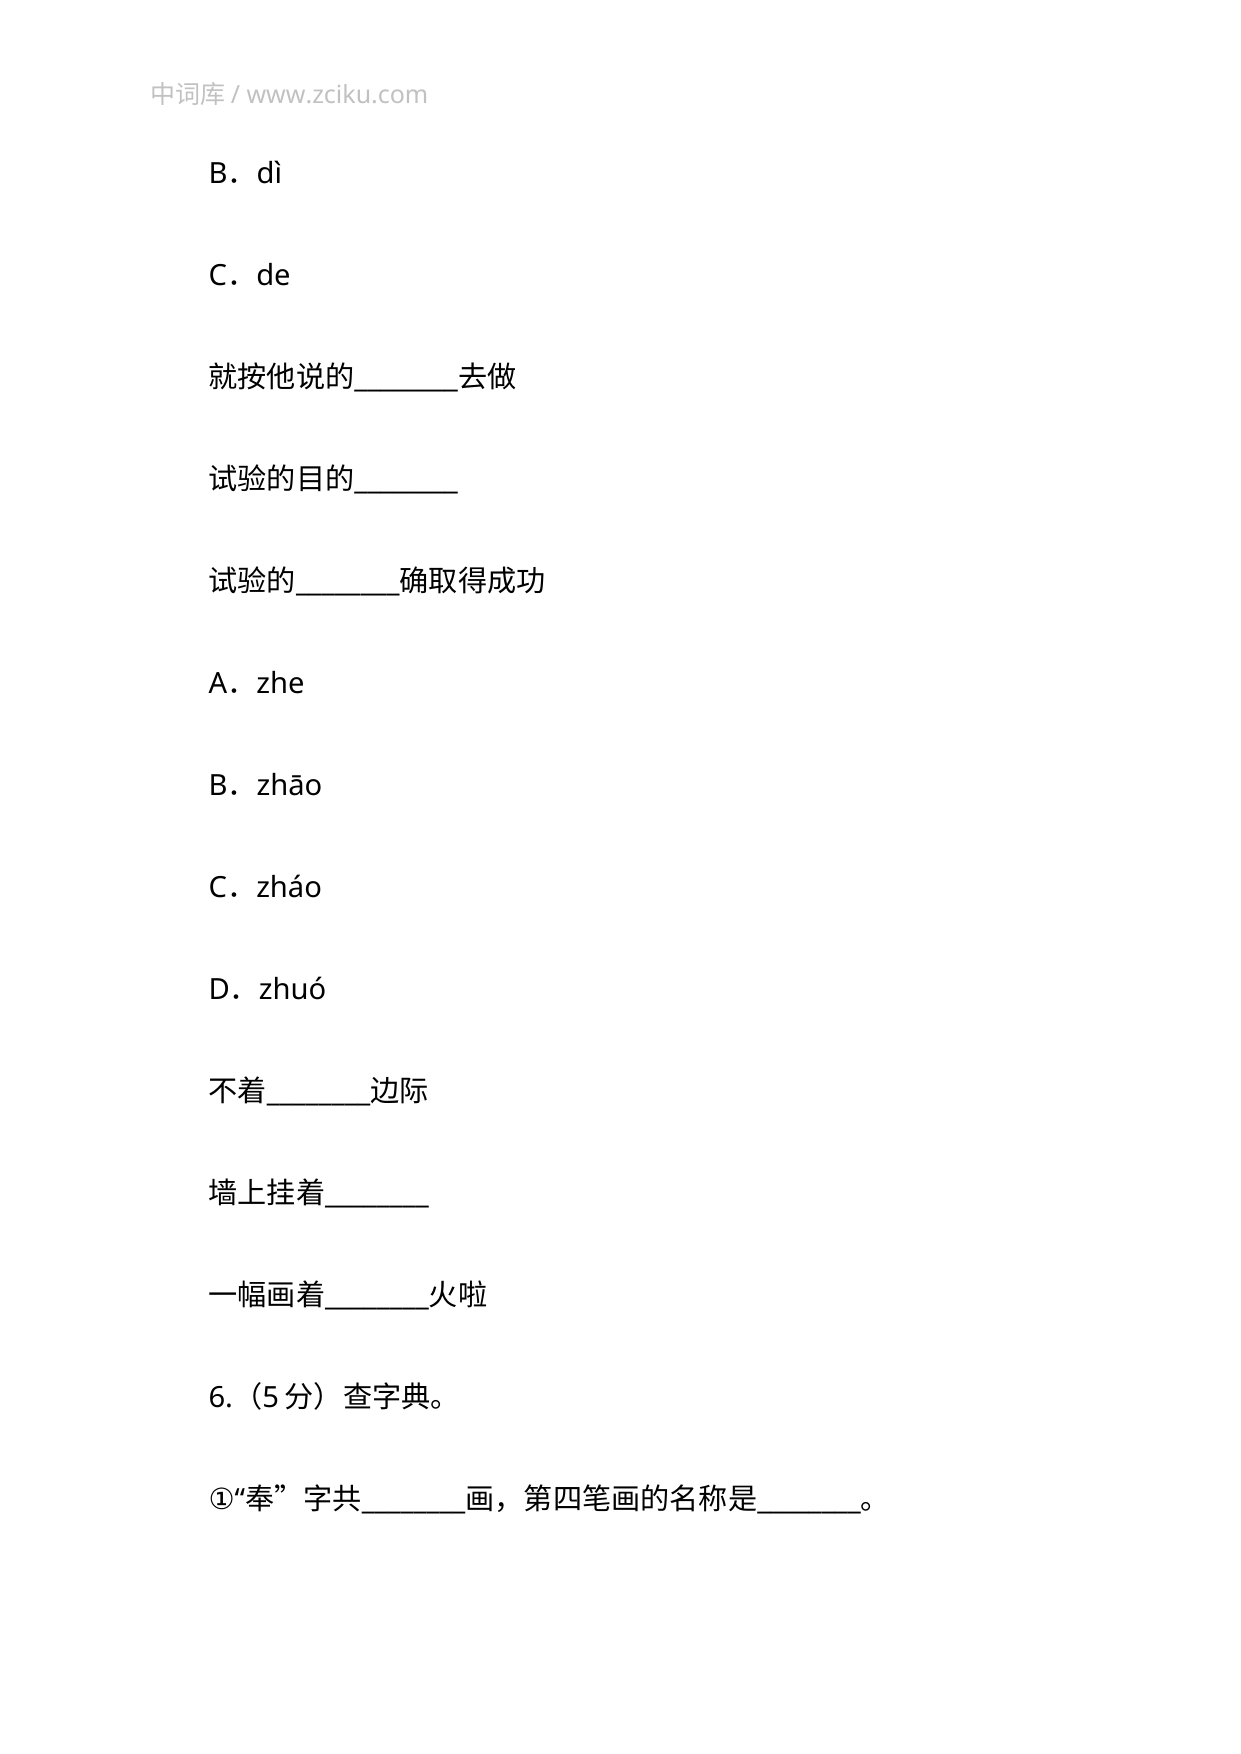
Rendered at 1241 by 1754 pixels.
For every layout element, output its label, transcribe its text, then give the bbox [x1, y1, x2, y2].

text ①“奉”字共________画，第四笔画的名称是________。 [150, 1476, 1090, 1518]
text C．de [150, 252, 1090, 294]
text B．dì [150, 150, 1090, 192]
text 一幅画着________火啦 [150, 1272, 1090, 1314]
text 就按他说的________去做 [150, 354, 1090, 396]
text D．zhuó [150, 966, 1090, 1008]
text 试验的目的________ [150, 456, 1090, 498]
text 试验的________确取得成功 [150, 558, 1090, 600]
text C．zháo [150, 864, 1090, 906]
text B．zhāo [150, 762, 1090, 804]
text A．zhe [150, 660, 1090, 702]
text 不着________边际 [150, 1068, 1090, 1110]
text 6.（5分）查字典。 [150, 1374, 1090, 1416]
text 墙上挂着________ [150, 1170, 1090, 1212]
